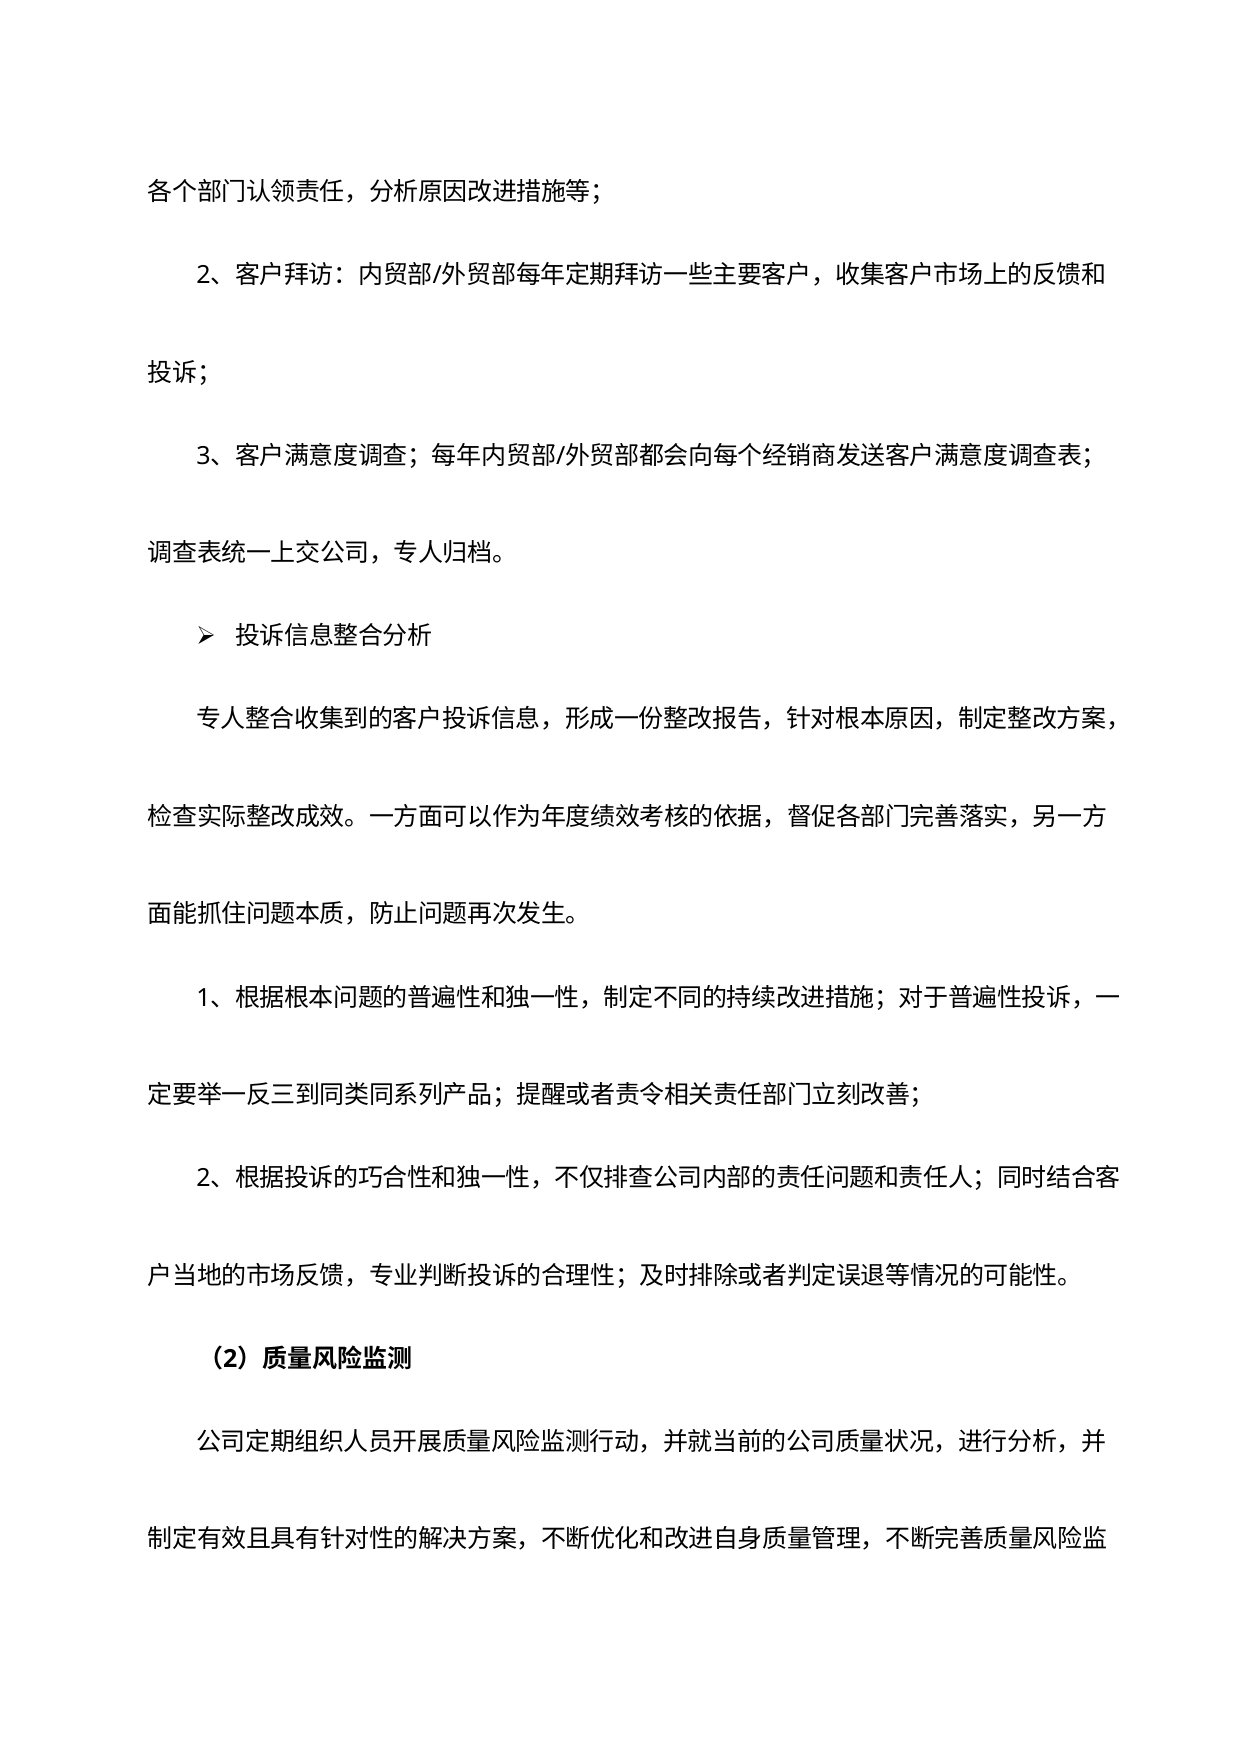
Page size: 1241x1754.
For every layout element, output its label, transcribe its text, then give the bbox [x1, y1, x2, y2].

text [148, 157, 1122, 222]
text 3、客户满意度调查；每年内贸部/外贸部都会向每个经销商发送客户满意度调查表；调查表统一上交公司，专人归档。 [148, 421, 1122, 583]
text 2、根据投诉的巧合性和独一性，不仅排查公司内部的责任问题和责任人；同时结合客户当地的市场反馈，专业判断投诉的合理性；及时排除或者判定误退等情况的可能性。 [148, 1143, 1122, 1306]
text 2、客户拜访：内贸部/外贸部每年定期拜访一些主要客户，收集客户市场上的反馈和投诉； [148, 240, 1122, 403]
text （2）质量风险监测 [148, 1324, 1122, 1389]
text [148, 1407, 1122, 1569]
text 1、根据根本问题的普遍性和独一性，制定不同的持续改进措施；对于普遍性投诉，一定要举一反三到同类同系列产品；提醒或者责令相关责任部门立刻改善； [148, 963, 1122, 1125]
text 专人整合收集到的客户投诉信息，形成一份整改报告，针对根本原因，制定整改方案，检查实际整改成效。一方面可以作为年度绩效考核的依据，督促各部门完善落实，另一方面能抓住问题本质，防止问题再次发生。 [148, 684, 1122, 944]
list 投诉信息整合分析 [148, 601, 1122, 666]
